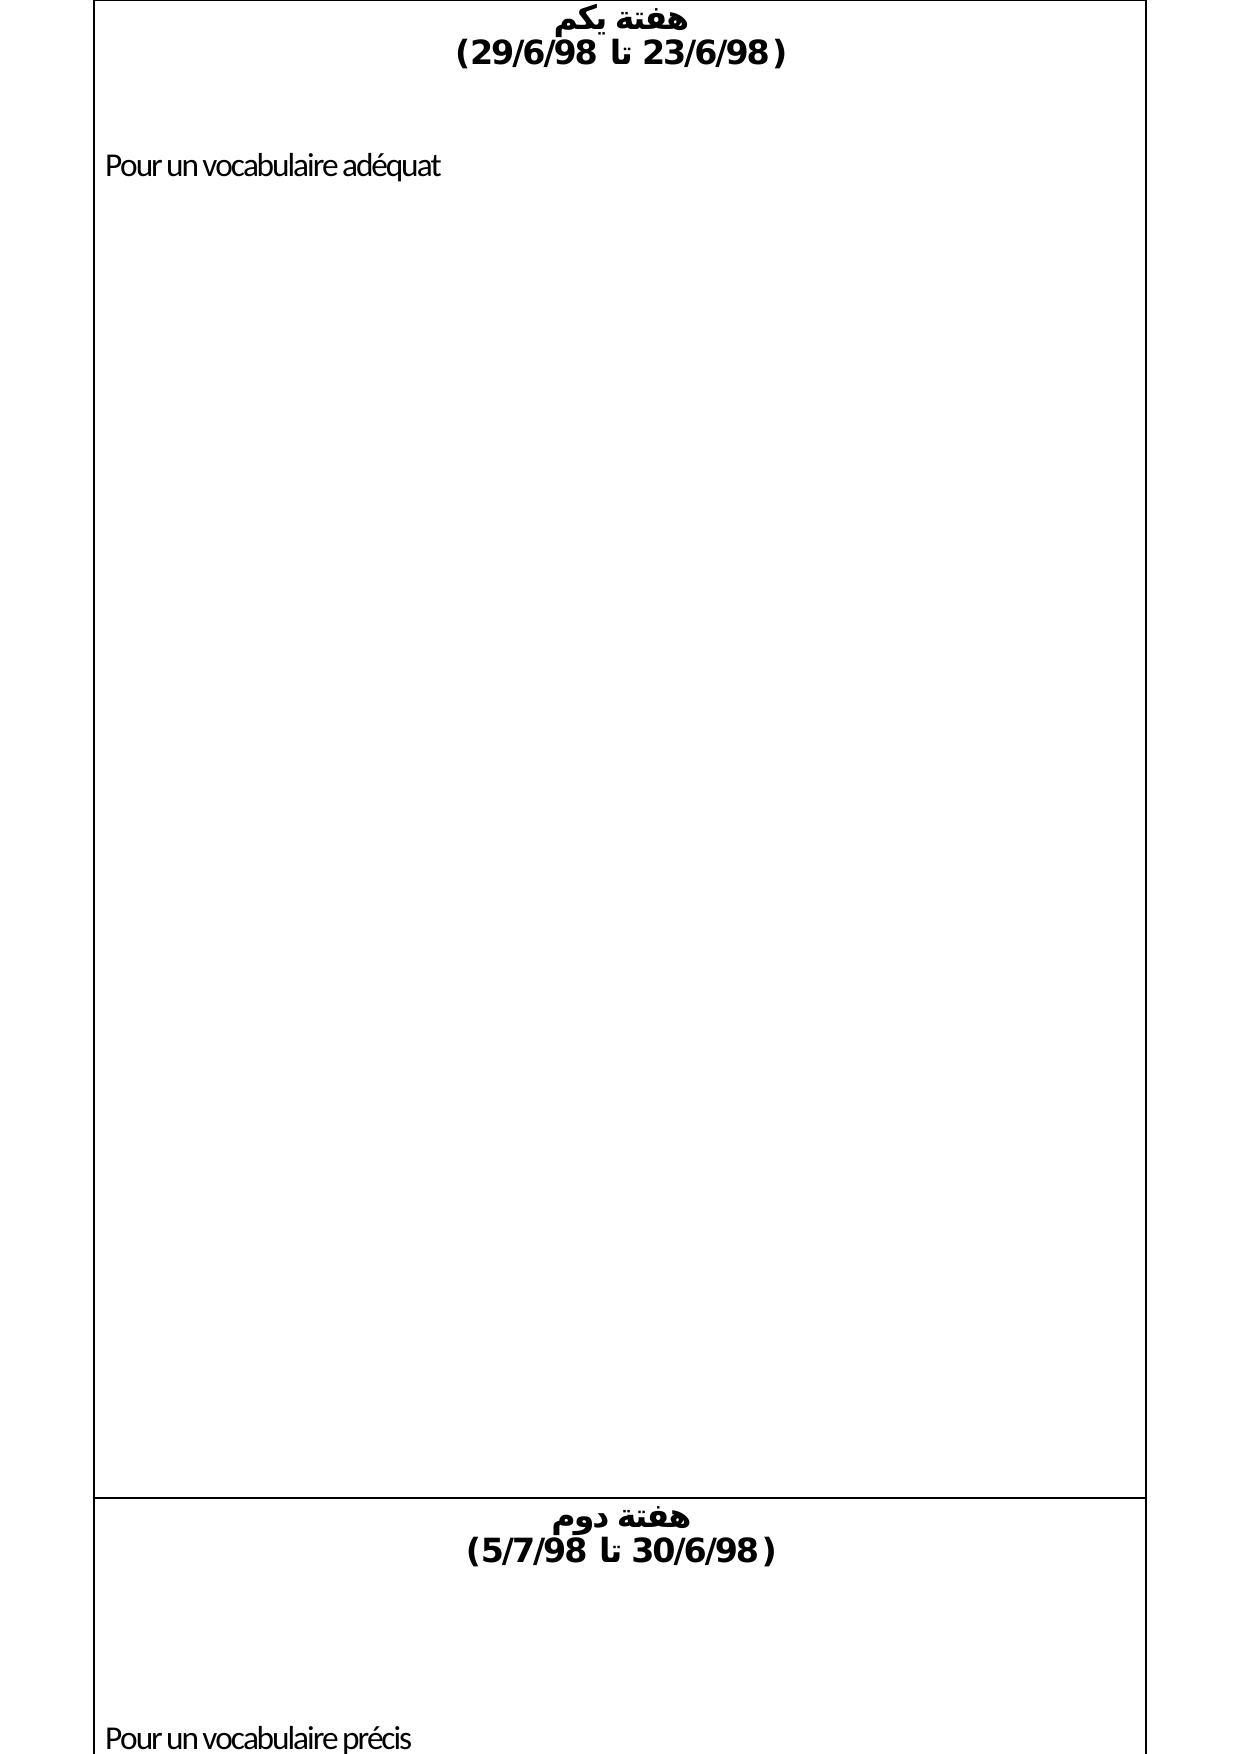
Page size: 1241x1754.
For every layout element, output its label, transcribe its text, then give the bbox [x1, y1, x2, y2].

table_header هفتة یکم (23/6/98 تا 29/6/98) Pour un vocabulaire adéquat [95, 1, 1145, 1497]
table_cell هفتة دوم (30/6/98 تا 5/7/98) Pour un vocabulaire précis [95, 1499, 1145, 1754]
